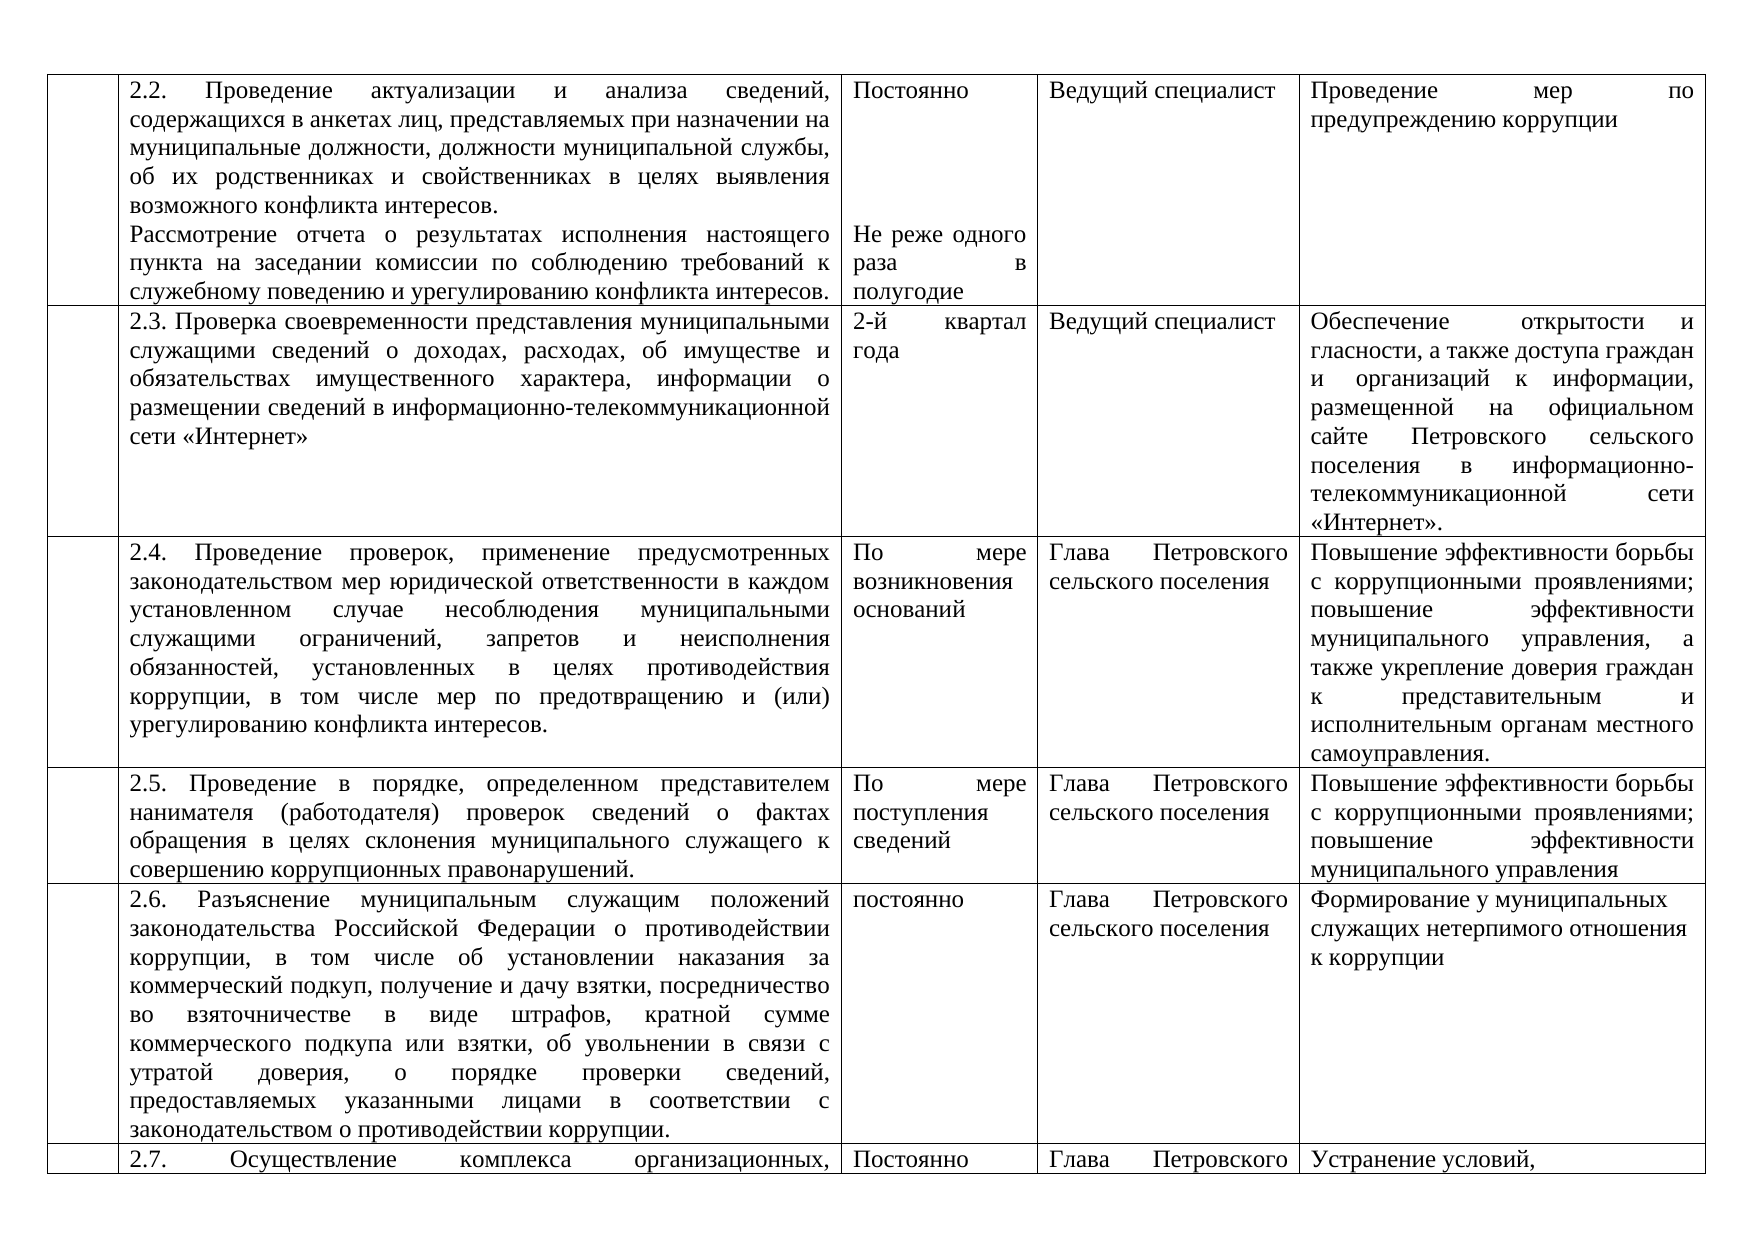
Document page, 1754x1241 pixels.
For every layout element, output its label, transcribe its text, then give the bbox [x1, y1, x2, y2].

table_cell Формирование у муниципальных служащих нетерпимого отношения к коррупции [1300, 884, 1705, 1143]
table_cell 2.3. Проверка своевременности представления муниципальными служащими сведений о доходах, расходах, об имуществе и обязательствах имущественного характера, информации о размещении сведений в информационно-телекоммуникационной сети «Интернет» [119, 306, 841, 536]
table_cell Ведущий специалист [1038, 75, 1299, 305]
table_cell 2.6. Разъяснение муниципальным служащим положений законодательства Российской Федерации о противодействии коррупции, в том числе об установлении наказания за коммерческий подкуп, получение и дачу взятки, посредничество во взяточничестве в виде штрафов, кратной сумме коммерческого подкупа или взятки, об увольнении в связи с утратой доверия, о порядке проверки сведений, предоставляемых указанными лицами в соответствии с законодательством о противодействии коррупции. [119, 884, 841, 1143]
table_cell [1038, 884, 1299, 1143]
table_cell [1038, 1144, 1299, 1173]
table_cell [48, 537, 118, 767]
table_cell 2.4. Проведение проверок, применение предусмотренных законодательством мер юридической ответственности в каждом установленном случае несоблюдения муниципальными служащими ограничений, запретов и неисполнения обязанностей, установленных в целях противодействия коррупции, в том числе мер по предотвращению и (или) урегулированию конфликта интересов. [119, 537, 841, 767]
table_cell 2.2. Проведение актуализации и анализа сведений, содержащихся в анкетах лиц, представляемых при назначении на муниципальные должности, должности муниципальной службы, об их родственниках и свойственниках в целях выявления возможного конфликта интересов. Рассмотрение отчета о результатах исполнения настоящего пункта на заседании комиссии по соблюдению требований к служебному поведению и урегулированию конфликта интересов. [119, 75, 841, 305]
table_cell Повышение эффективности борьбы с коррупционными проявлениями; повышение эффективности муниципального управления, а также укрепление доверия граждан к представительным и исполнительным органам местного самоуправления. [1300, 537, 1705, 767]
table_cell постоянно [842, 884, 1037, 1143]
table_cell Постоянно Не реже одного раза в полугодие [842, 75, 1037, 305]
table_cell Ведущий специалист [1038, 306, 1299, 536]
table_cell 2-й квартал года [842, 306, 1037, 536]
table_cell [1300, 75, 1705, 305]
table_cell Глава Петровского сельского поселения [1038, 768, 1299, 883]
table_cell По мере поступления сведений [842, 768, 1037, 883]
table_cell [1300, 1144, 1705, 1173]
table_cell Обеспечение открытости и гласности, а также доступа граждан и организаций к информации, размещенной на официальном сайте Петровского сельского поселения в информационно- телекоммуникационной сети «Интернет». [1300, 306, 1705, 536]
table_cell [48, 884, 118, 1143]
table_cell [48, 768, 118, 883]
table_cell 2.5. Проведение в порядке, определенном представителем нанимателя (работодателя) проверок сведений о фактах обращения в целях склонения муниципального служащего к совершению коррупционных правонарушений. [119, 768, 841, 883]
table_cell [48, 306, 118, 536]
table_cell Глава Петровского сельского поселения [1038, 537, 1299, 767]
table_cell [48, 1144, 118, 1173]
table_cell По мере возникновения оснований [842, 537, 1037, 767]
table_cell [48, 75, 118, 305]
table_cell Повышение эффективности борьбы с коррупционными проявлениями; повышение эффективности муниципального управления [1300, 768, 1705, 883]
table_cell Постоянно [842, 1144, 1037, 1173]
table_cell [119, 1144, 841, 1173]
